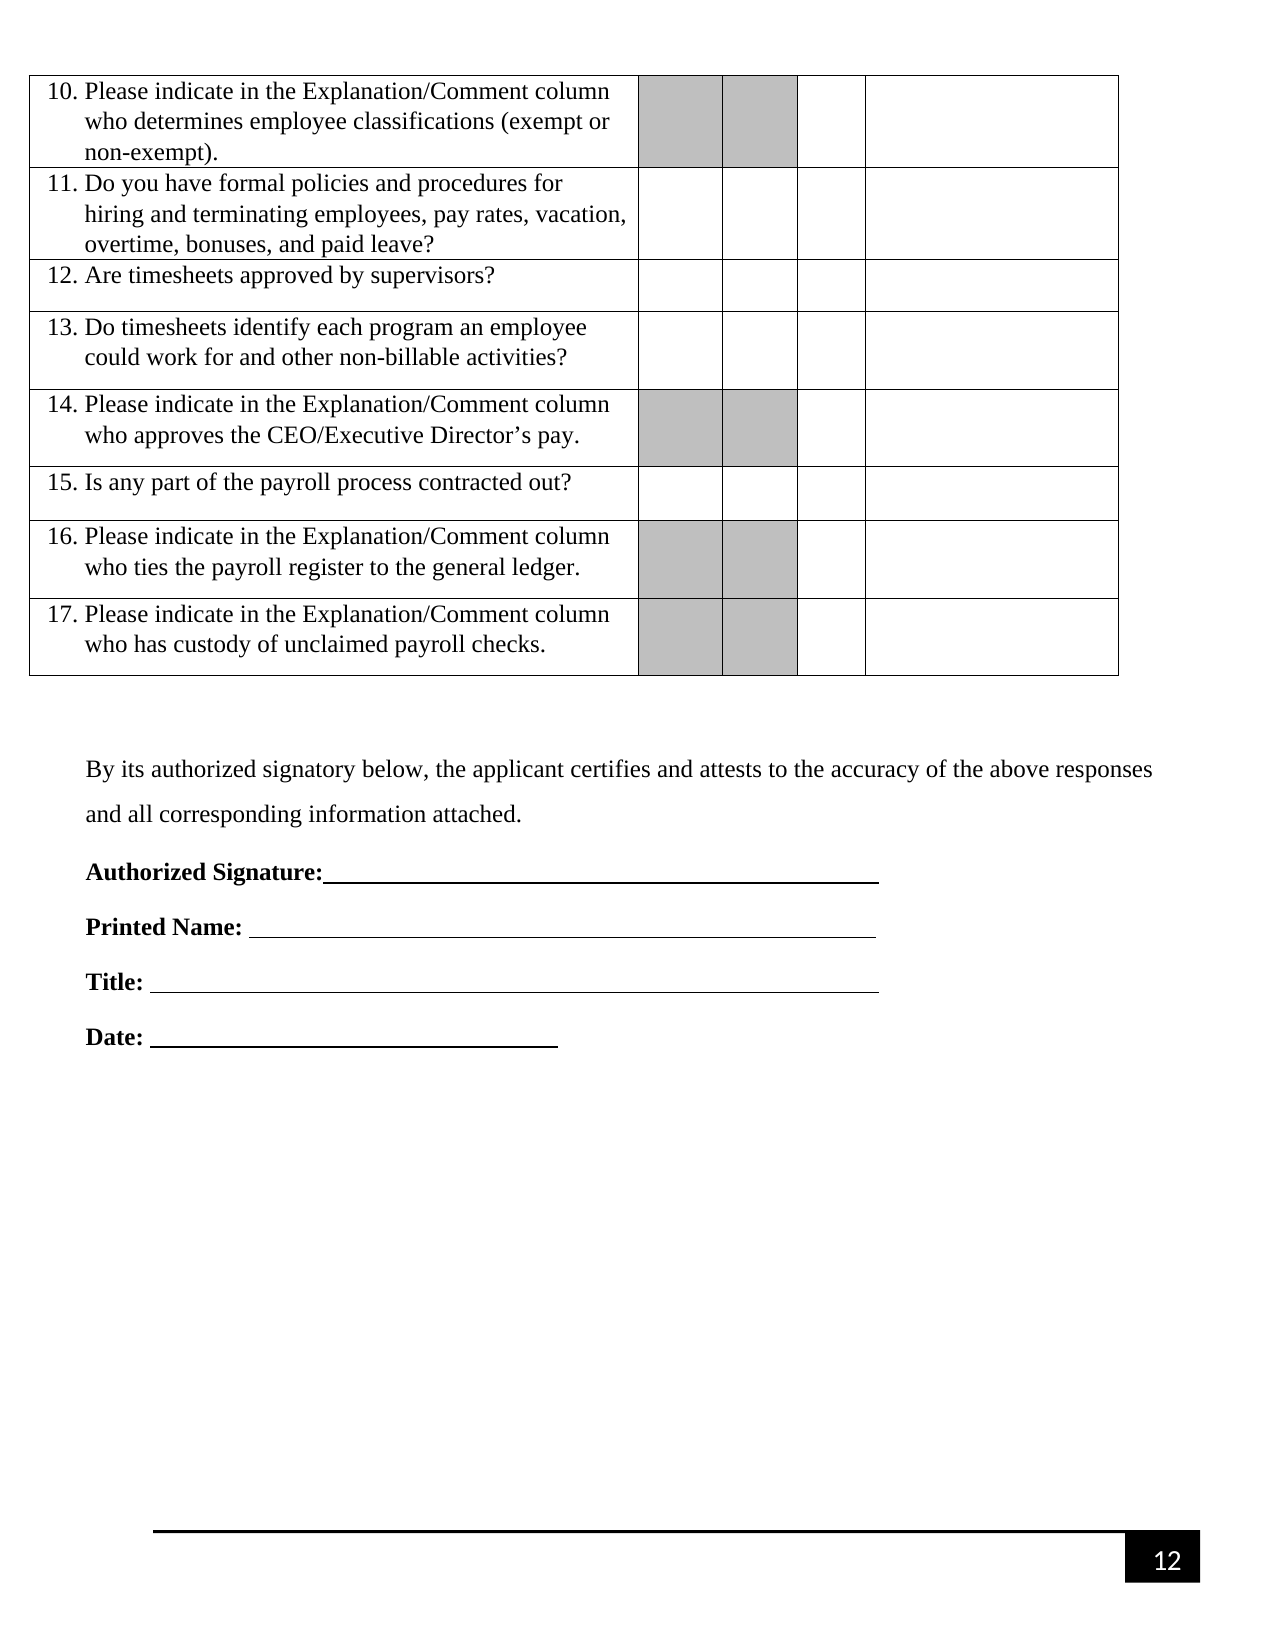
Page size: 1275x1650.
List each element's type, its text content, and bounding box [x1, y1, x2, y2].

text Date: [85, 1022, 1200, 1050]
table_cell Are timesheets approved by supervisors? [30, 260, 638, 311]
table_cell Please indicate in the Explanation/Comment column who determines employee classifications (exempt or non-exempt). [30, 76, 638, 167]
table_cell [798, 467, 865, 520]
table_cell Do timesheets identify each program an employee could work for and other non-billable activities? [30, 312, 638, 388]
table_cell [798, 76, 865, 167]
table_cell [639, 168, 722, 259]
table_cell [639, 390, 722, 466]
table_cell [866, 260, 1118, 311]
table_cell [866, 312, 1118, 388]
table_cell [798, 599, 865, 675]
table_cell [639, 467, 722, 520]
table_cell [639, 599, 722, 675]
table_cell [723, 390, 797, 466]
table_cell [866, 599, 1118, 675]
table_cell [723, 260, 797, 311]
table_cell [639, 312, 722, 388]
table_cell [798, 168, 865, 259]
table_cell Please indicate in the Explanation/Comment column who has custody of unclaimed payroll checks. [30, 599, 638, 675]
table_cell [798, 390, 865, 466]
table_cell [723, 76, 797, 167]
text By its authorized signatory below, the applicant certifies and attests to the accuracy of the above responses and all corresponding information attached. [85, 754, 1178, 828]
table_cell [723, 467, 797, 520]
table_cell [639, 76, 722, 167]
text Printed Name: [85, 912, 1200, 941]
table_cell [866, 76, 1118, 167]
table_cell [866, 467, 1118, 520]
table_cell [798, 521, 865, 598]
table_cell [866, 521, 1118, 598]
table_cell [639, 260, 722, 311]
table_cell Please indicate in the Explanation/Comment column who approves the CEO/Executive Director’s pay. [30, 390, 638, 466]
table_cell [798, 260, 865, 311]
table_cell Please indicate in the Explanation/Comment column who ties the payroll register to the general ledger. [30, 521, 638, 598]
text Authorized Signature: [85, 857, 1200, 886]
table_cell [723, 599, 797, 675]
table_cell [866, 390, 1118, 466]
text Title: [85, 967, 1200, 995]
table_cell [639, 521, 722, 598]
table_cell Do you have formal policies and procedures for hiring and terminating employees, pay rates, vacation, overtime, bonuses, and paid leave? [30, 168, 638, 259]
table_cell [798, 312, 865, 388]
table_cell [723, 312, 797, 388]
table_cell [723, 168, 797, 259]
table_cell Is any part of the payroll process contracted out? [30, 467, 638, 520]
table_cell [866, 168, 1118, 259]
table_cell [723, 521, 797, 598]
